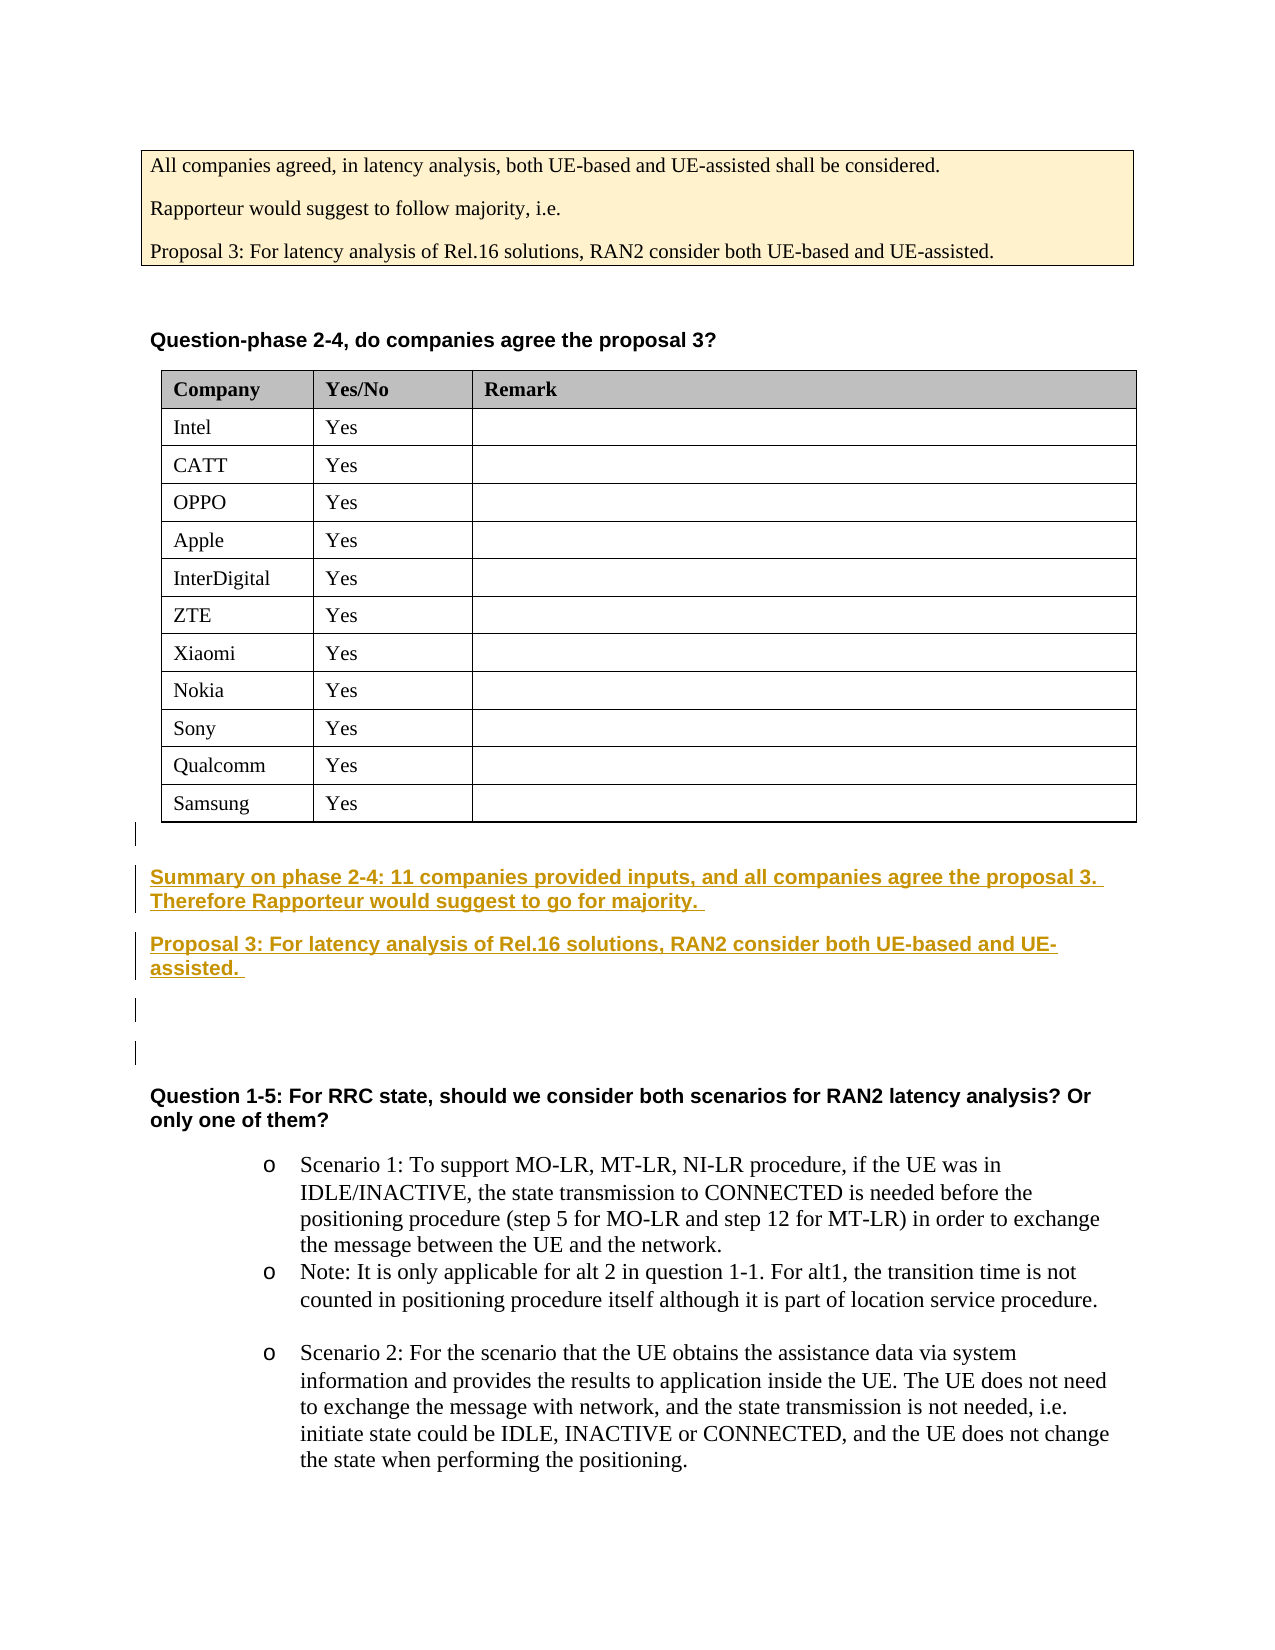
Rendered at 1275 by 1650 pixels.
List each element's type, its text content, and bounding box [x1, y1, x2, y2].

table_cell Yes [314, 672, 472, 708]
table_cell [473, 785, 1136, 821]
table_cell Sony [162, 710, 313, 746]
table_cell [473, 446, 1136, 483]
table_cell [473, 634, 1136, 671]
table_cell Yes [314, 747, 472, 784]
table_cell Yes [314, 597, 472, 633]
table_cell Yes [314, 522, 472, 558]
table_cell [473, 672, 1136, 708]
table_cell Yes [314, 634, 472, 671]
text Question-phase 2-4, do companies agree the proposal 3? [150, 327, 1125, 351]
list Note: It is only applicable for alt 2 in question 1-1. For alt1, the transition time is not counted in positioning procedure itself although it is part of location service procedure. [262, 1258, 1125, 1312]
table_cell ZTE [162, 597, 313, 633]
table_cell Samsung [162, 785, 313, 821]
table_cell Yes [314, 409, 472, 445]
table_cell [473, 559, 1136, 596]
table_header Remark [473, 371, 1136, 408]
table_cell [473, 710, 1136, 746]
table_header Company [162, 371, 313, 408]
table_cell [473, 597, 1136, 633]
table_cell OPPO [162, 484, 313, 521]
table_cell [473, 484, 1136, 521]
text Rapporteur would suggest to follow majority, i.e. [142, 193, 1133, 220]
table_cell Xiaomi [162, 634, 313, 671]
table_cell [473, 747, 1136, 784]
list Scenario 2: For the scenario that the UE obtains the assistance data via system information and provides the results to application inside the UE. The UE does not need to exchange the message with network, and the state transmission is not needed, i.e. initiate state could be IDLE, INACTIVE or CONNECTED, and the UE does not change the state when performing the positioning. [262, 1339, 1125, 1472]
text Question 1-5: For RRC state, should we consider both scenarios for RAN2 latency analysis? Or only one of them? [150, 1084, 1125, 1132]
table_cell Yes [314, 710, 472, 746]
table_cell Nokia [162, 672, 313, 708]
table_cell Yes [314, 559, 472, 596]
table_cell InterDigital [162, 559, 313, 596]
table_header Yes/No [314, 371, 472, 408]
table_cell Yes [314, 785, 472, 821]
table_cell Yes [314, 484, 472, 521]
list Scenario 1: To support MO-LR, MT-LR, NI-LR procedure, if the UE was in IDLE/INACTIVE, the state transmission to CONNECTED is needed before the positioning procedure (step 5 for MO-LR and step 12 for MT-LR) in order to exchange the message between the UE and the network. [262, 1151, 1125, 1258]
table_cell [473, 409, 1136, 445]
text All companies agreed, in latency analysis, both UE-based and UE-assisted shall be considered. [142, 151, 1133, 177]
table_cell [473, 522, 1136, 558]
table_cell CATT [162, 446, 313, 483]
table_cell Qualcomm [162, 747, 313, 784]
table_cell Intel [162, 409, 313, 445]
table_cell Yes [314, 446, 472, 483]
table_cell Apple [162, 522, 313, 558]
text Proposal 3: For latency analysis of Rel.16 solutions, RAN2 consider both UE-based and UE-assisted. [142, 236, 1133, 265]
